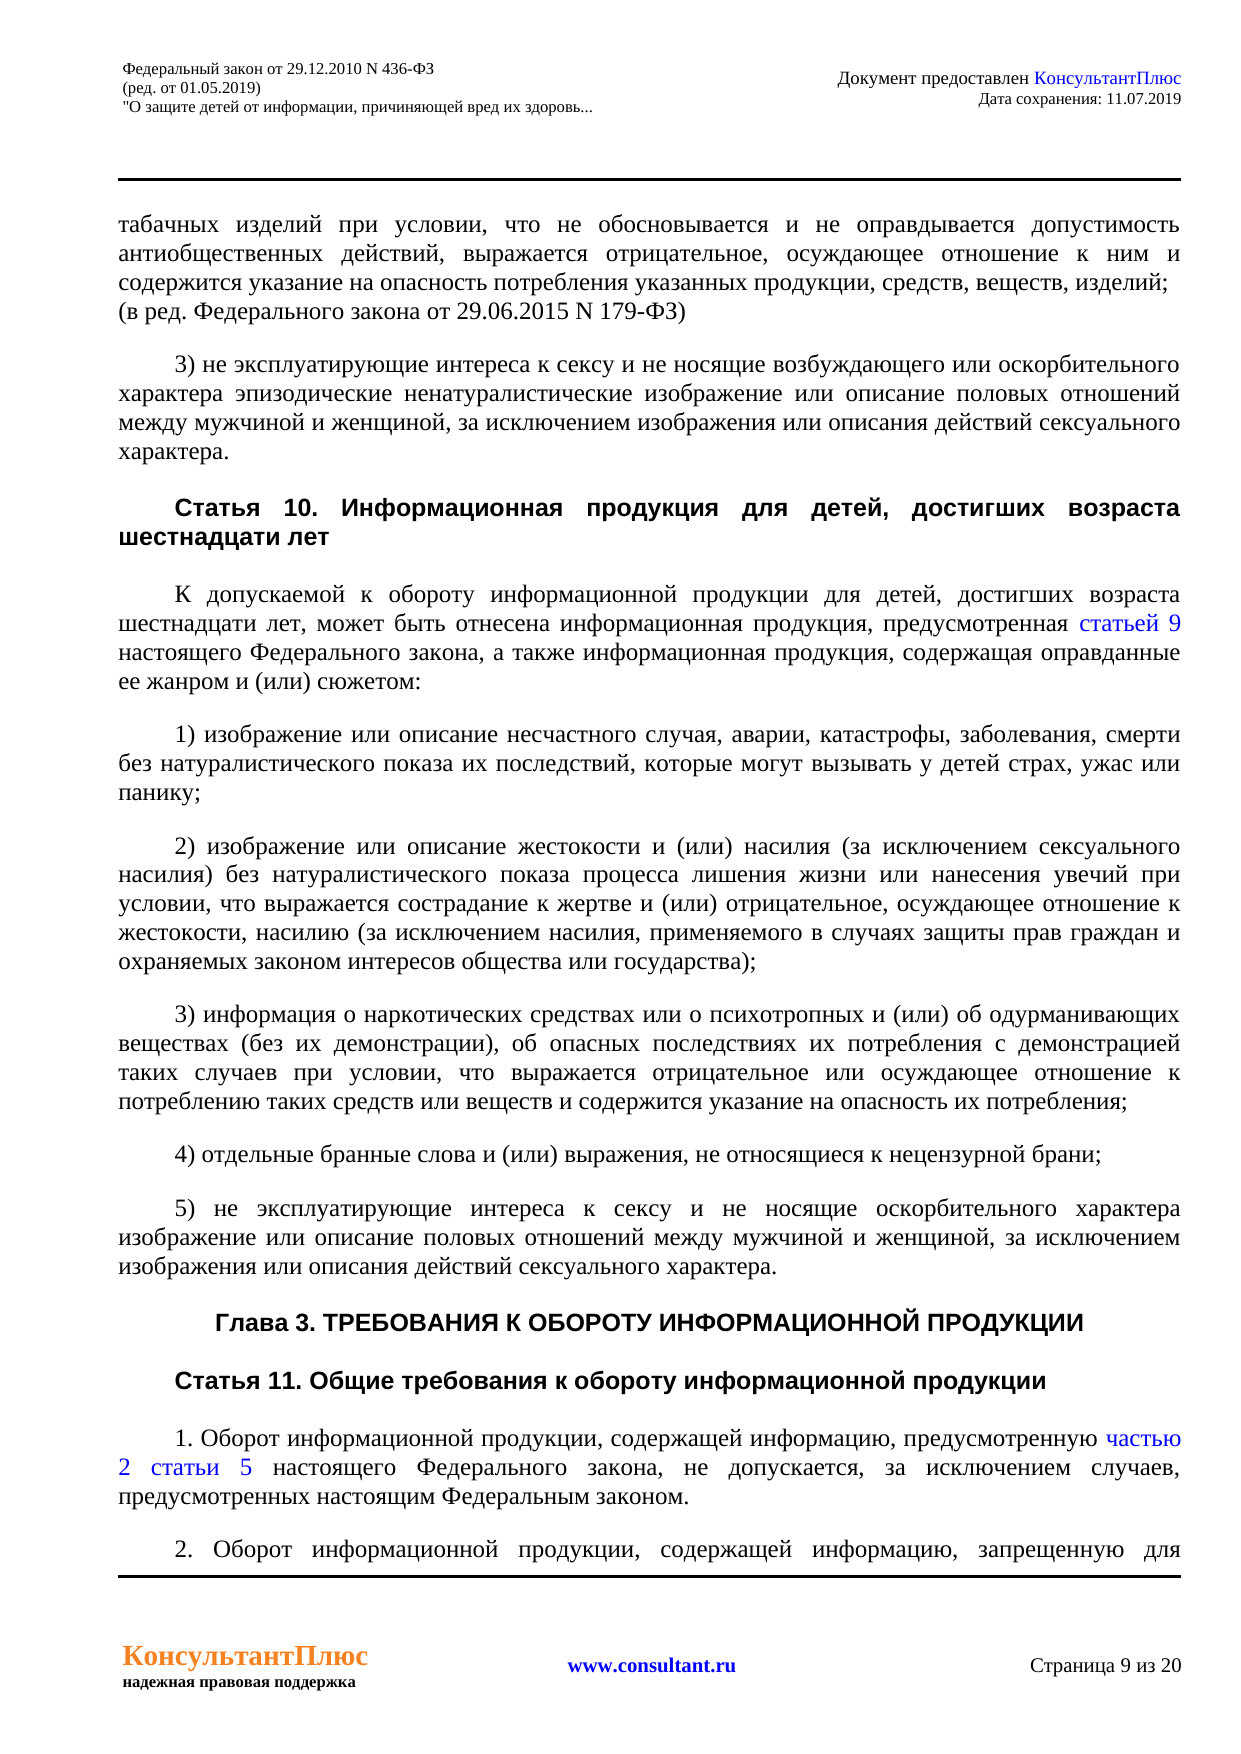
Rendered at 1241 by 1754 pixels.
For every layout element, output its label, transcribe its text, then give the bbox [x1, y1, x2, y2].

title Статья 11. Общие требования к обороту информационной продукции [118, 1366, 1181, 1394]
text (в ред. Федерального закона от 29.06.2015 N 179-ФЗ) [118, 296, 1181, 324]
title Статья 10. Информационная продукция для детей, достигших возраста шестнадцати лет [118, 493, 1181, 551]
text 1. Оборот информационной продукции, содержащей информацию, предусмотренную частью 2 статьи 5 настоящего Федерального закона, не допускается, за исключением случаев, предусмотренных настоящим Федеральным законом. [118, 1423, 1181, 1509]
text К допускаемой к обороту информационной продукции для детей, достигших возраста шестнадцати лет, может быть отнесена информационная продукция, предусмотренная статьей 9 настоящего Федерального закона, а также информационная продукция, содержащая оправданные ее жанром и (или) сюжетом: [118, 579, 1181, 694]
text 3) не эксплуатирующие интереса к сексу и не носящие возбуждающего или оскорбительного характера эпизодические ненатуралистические изображение или описание половых отношений между мужчиной и женщиной, за исключением изображения или описания действий сексуального характера. [118, 349, 1181, 464]
text 5) не эксплуатирующие интереса к сексу и не носящие оскорбительного характера изображение или описание половых отношений между мужчиной и женщиной, за исключением изображения или описания действий сексуального характера. [118, 1193, 1181, 1279]
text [118, 209, 1181, 296]
title Глава 3. ТРЕБОВАНИЯ К ОБОРОТУ ИНФОРМАЦИОННОЙ ПРОДУКЦИИ [118, 1308, 1181, 1337]
text 4) отдельные бранные слова и (или) выражения, не относящиеся к нецензурной брани; [118, 1139, 1181, 1168]
text 1) изображение или описание несчастного случая, аварии, катастрофы, заболевания, смерти без натуралистического показа их последствий, которые могут вызывать у детей страх, ужас или панику; [118, 719, 1181, 806]
text 3) информация о наркотических средствах или о психотропных и (или) об одурманивающих веществах (без их демонстрации), об опасных последствиях их потребления с демонстрацией таких случаев при условии, что выражается отрицательное или осуждающее отношение к потреблению таких средств или веществ и содержится указание на опасность их потребления; [118, 999, 1181, 1114]
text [118, 1534, 1181, 1563]
text 2) изображение или описание жестокости и (или) насилия (за исключением сексуального насилия) без натуралистического показа процесса лишения жизни или нанесения увечий при условии, что выражается сострадание к жертве и (или) отрицательное, осуждающее отношение к жестокости, насилию (за исключением насилия, применяемого в случаях защиты прав граждан и охраняемых законом интересов общества или государства); [118, 831, 1181, 974]
